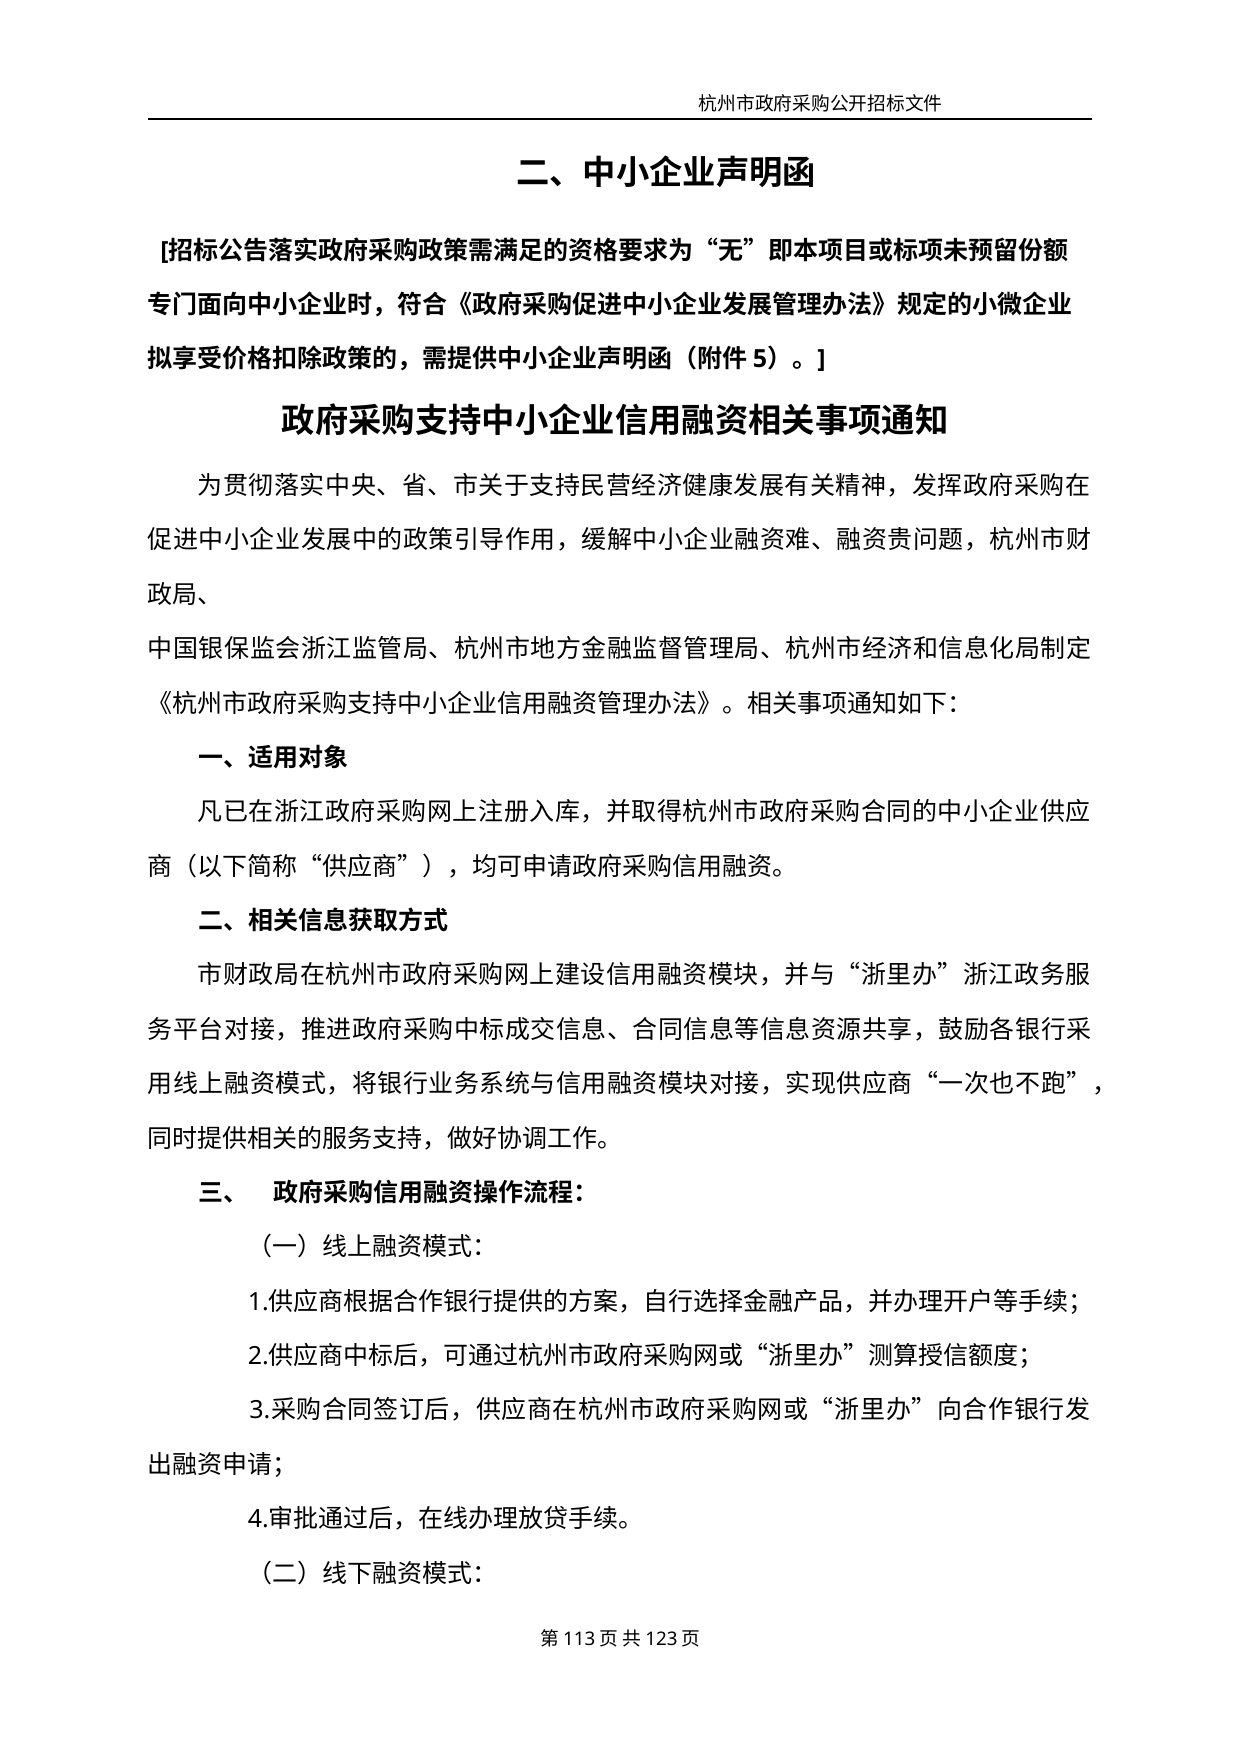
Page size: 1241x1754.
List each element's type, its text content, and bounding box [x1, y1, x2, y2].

text 凡已在浙江政府采购网上注册入库，并取得杭州市政府采购合同的中小企业供应商（以下简称“供应商”），均可申请政府采购信用融资。 [148, 792, 1092, 882]
text 二、中小企业声明函 [148, 145, 1092, 194]
text 一、适用对象 [148, 737, 1092, 774]
text 4.审批通过后，在线办理放贷手续。 [148, 1499, 1092, 1535]
text （一）线上融资模式： [148, 1227, 1092, 1263]
text 政府采购支持中小企业信用融资相关事项通知 [148, 393, 1092, 442]
text 中国银保监会浙江监管局、杭州市地方金融监督管理局、杭州市经济和信息化局制定《杭州市政府采购支持中小企业信用融资管理办法》。相关事项通知如下： [148, 629, 1092, 719]
text （二）线下融资模式： [148, 1553, 1092, 1589]
text 三、 政府采购信用融资操作流程： [148, 1172, 1092, 1209]
text 市财政局在杭州市政府采购网上建设信用融资模块，并与“浙里办”浙江政务服务平台对接，推进政府采购中标成交信息、合同信息等信息资源共享，鼓励各银行采用线上融资模式，将银行业务系统与信用融资模块对接，实现供应商“一次也不跑”，同时提供相关的服务支持，做好协调工作。 [148, 955, 1092, 1154]
text 3.采购合同签订后，供应商在杭州市政府采购网或“浙里办”向合作银行发出融资申请； [148, 1390, 1092, 1481]
text 1.供应商根据合作银行提供的方案，自行选择金融产品，并办理开户等手续； [148, 1281, 1092, 1317]
text 2.供应商中标后，可通过杭州市政府采购网或“浙里办”测算授信额度； [148, 1336, 1092, 1372]
text [招标公告落实政府采购政策需满足的资格要求为“无”即本项目或标项未预留份额专门面向中小企业时，符合《政府采购促进中小企业发展管理办法》规定的小微企业拟享受价格扣除政策的，需提供中小企业声明函（附件5）。] [148, 230, 1092, 375]
text 二、相关信息获取方式 [148, 901, 1092, 937]
text 为贯彻落实中央、省、市关于支持民营经济健康发展有关精神，发挥政府采购在促进中小企业发展中的政策引导作用，缓解中小企业融资难、融资贵问题，杭州市财政局、 [148, 466, 1092, 611]
